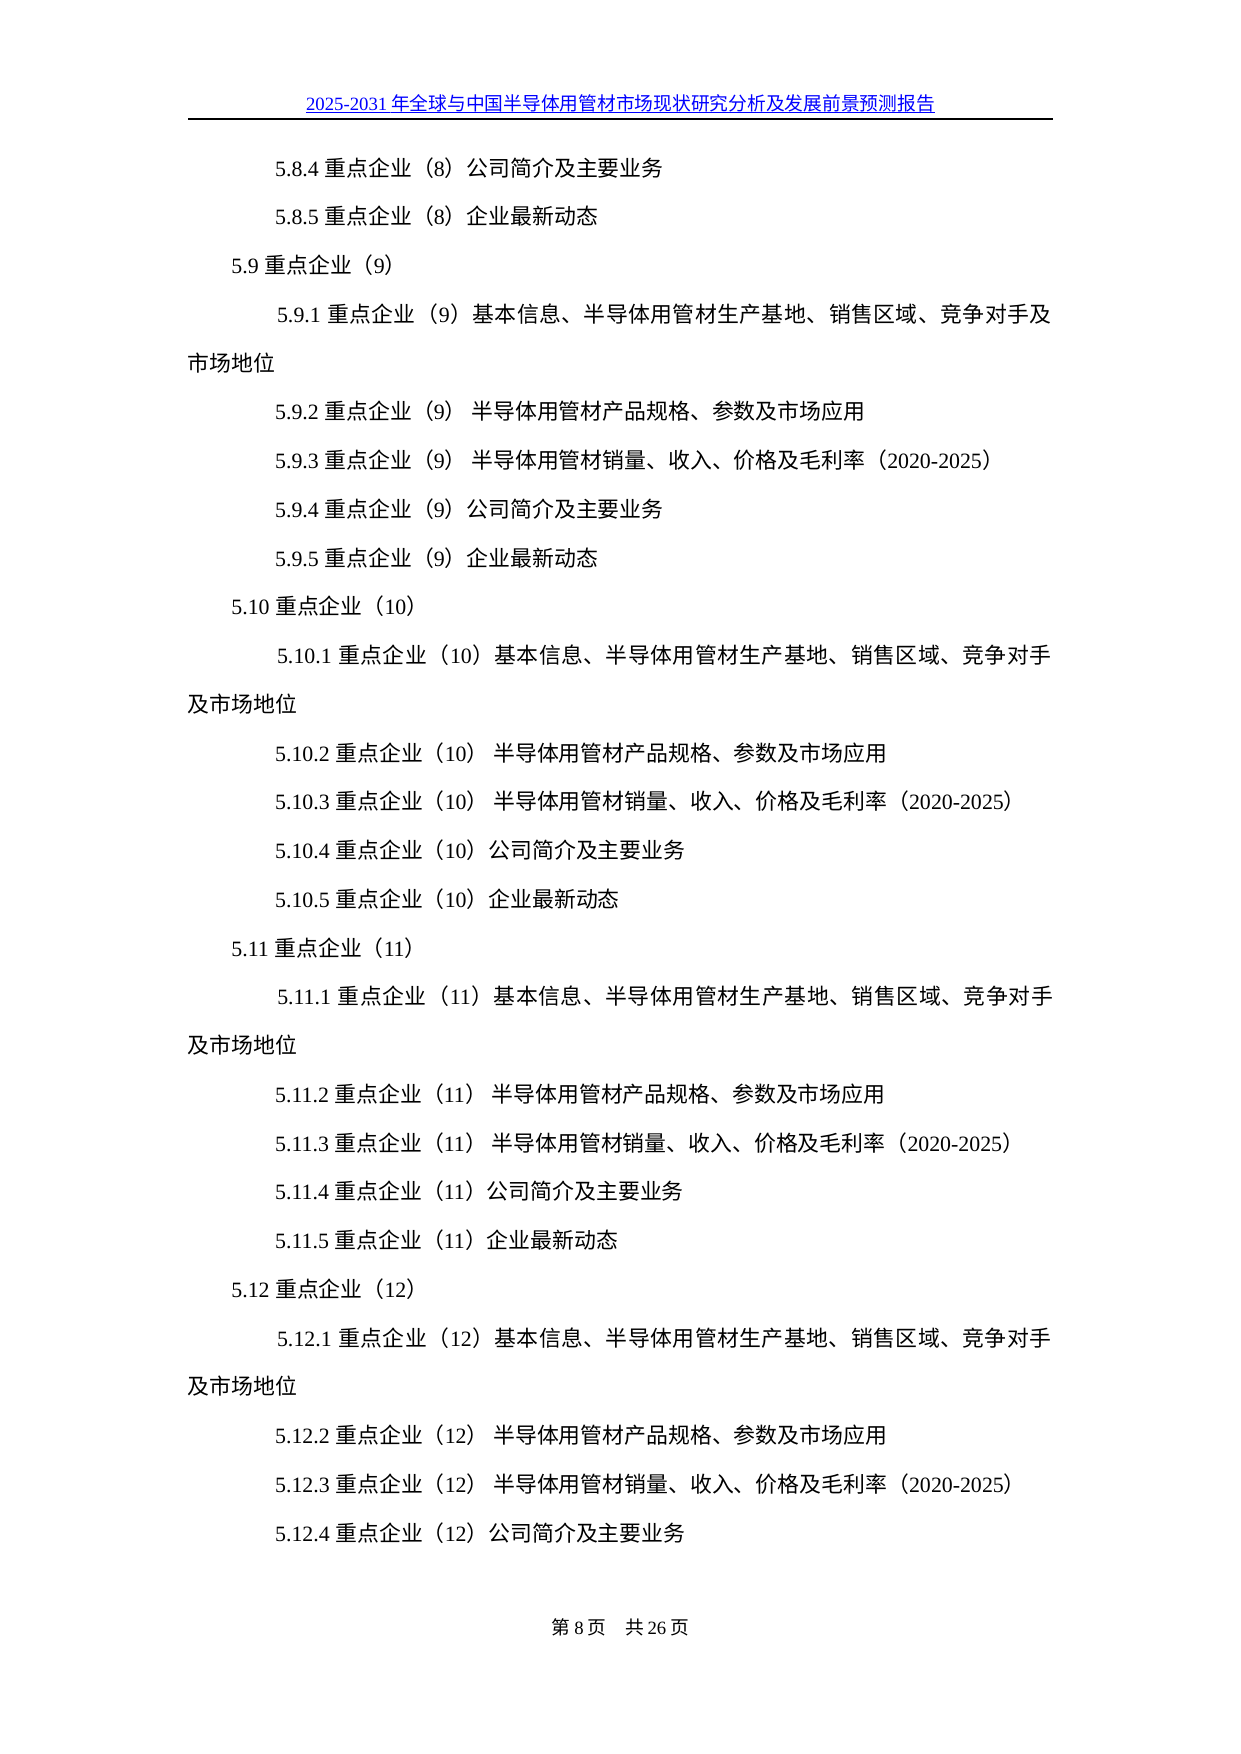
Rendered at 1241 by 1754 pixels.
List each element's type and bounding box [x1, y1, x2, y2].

text [187, 150, 1053, 1548]
